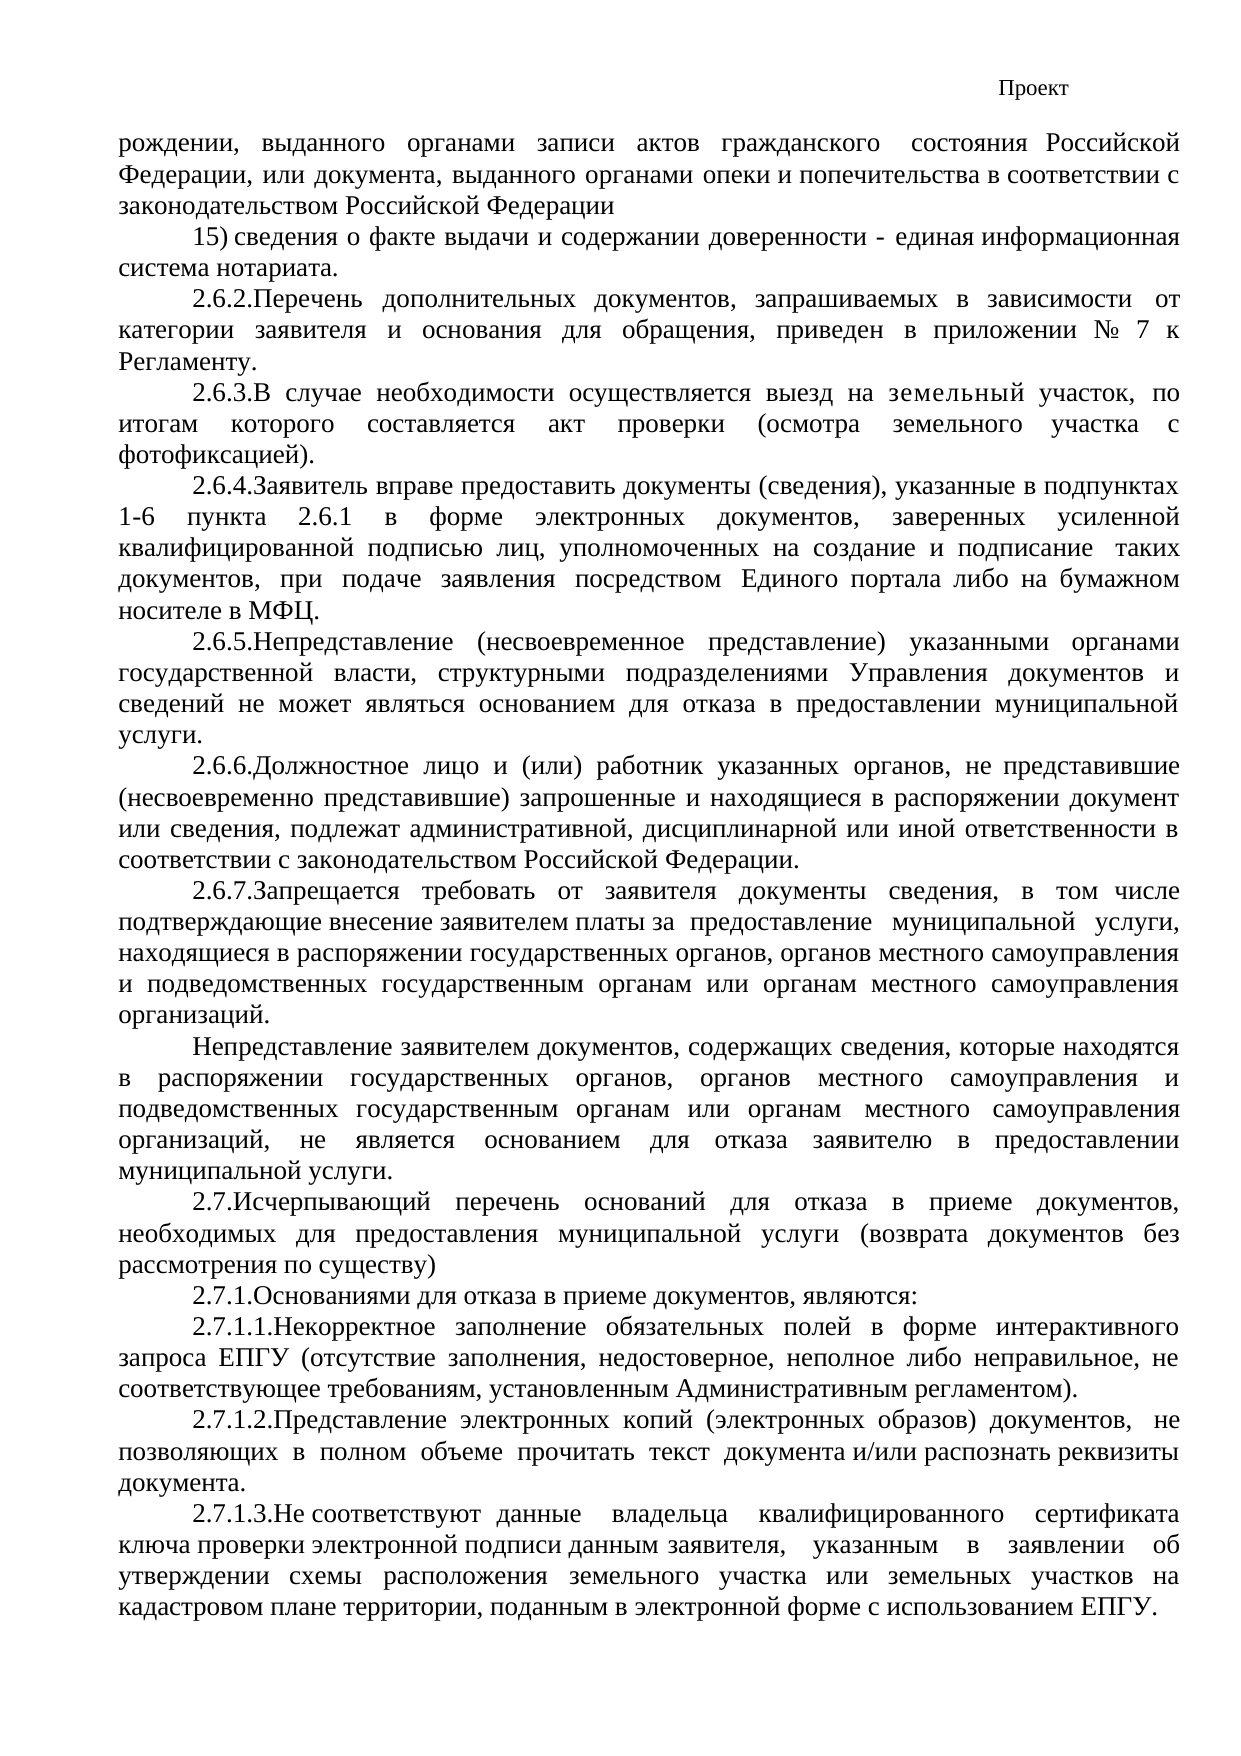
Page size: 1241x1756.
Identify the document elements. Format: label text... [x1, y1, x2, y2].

text 2.7.1.Основаниями для отказа в приеме документов, являются: [118, 1279, 1180, 1310]
text 2.6.5.Непредставление (несвоевременное представление) указанными органами государственной власти, структурными подразделениями Управления документов и сведений не может являться основанием для отказа в предоставлении муниципальной услуги. [118, 625, 1180, 749]
text 2.6.7.Запрещается требовать от заявителя документы сведения, в том числе подтверждающие внесение заявителем платы за предоставление муниципальной услуги, находящиеся в распоряжении государственных органов, органов местного самоуправления и подведомственных государственным органам или органам местного самоуправления организаций. [118, 874, 1180, 1030]
text 2.7.1.1.Некорректное заполнение обязательных полей в форме интерактивного запроса ЕПГУ (отсутствие заполнения, недостоверное, неполное либо неправильное, не соответствующее требованиям, установленным Административным регламентом). [118, 1310, 1180, 1403]
text Непредставление заявителем документов, содержащих сведения, которые находятся в распоряжении государственных органов, органов местного самоуправления и подведомственных государственным органам или органам местного самоуправления организаций, не является основанием для отказа заявителю в предоставлении муниципальной услуги. [118, 1030, 1180, 1186]
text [118, 127, 1180, 220]
text 2.7.Исчерпывающий перечень оснований для отказа в приеме документов, необходимых для предоставления муниципальной услуги (возврата документов без рассмотрения по существу) [118, 1186, 1180, 1279]
text 2.6.2.Перечень дополнительных документов, запрашиваемых в зависимости от категории заявителя и основания для обращения, приведен в приложении № 7 к Регламенту. [118, 282, 1180, 376]
text 15) сведения о факте выдачи и содержании доверенности - единая информационная система нотариата. [118, 220, 1180, 282]
text 2.6.3.В случае необходимости осуществляется выезд на земельный участок, по итогам которого составляется акт проверки (осмотра земельного участка с фотофиксацией). [118, 376, 1180, 469]
text 2.7.1.3.Не соответствуют данные владельца квалифицированного сертификата ключа проверки электронной подписи данным заявителя, указанным в заявлении об утверждении схемы расположения земельного участка или земельных участков на кадастровом плане территории, поданным в электронной форме с использованием ЕПГУ. [118, 1497, 1180, 1622]
text 2.7.1.2.Представление электронных копий (электронных образов) документов, не позволяющих в полном объеме прочитать текст документа и/или распознать реквизиты документа. [118, 1403, 1180, 1497]
text 2.6.6.Должностное лицо и (или) работник указанных органов, не представившие (несвоевременно представившие) запрошенные и находящиеся в распоряжении документ или сведения, подлежат административной, дисциплинарной или иной ответственности в соответствии с законодательством Российской Федерации. [118, 749, 1180, 874]
text 2.6.4.Заявитель вправе предоставить документы (сведения), указанные в подпунктах 1-6 пункта 2.6.1 в форме электронных документов, заверенных усиленной квалифицированной подписью лиц, уполномоченных на создание и подписание таких документов, при подаче заявления посредством Единого портала либо на бумажном носителе в МФЦ. [118, 469, 1180, 625]
